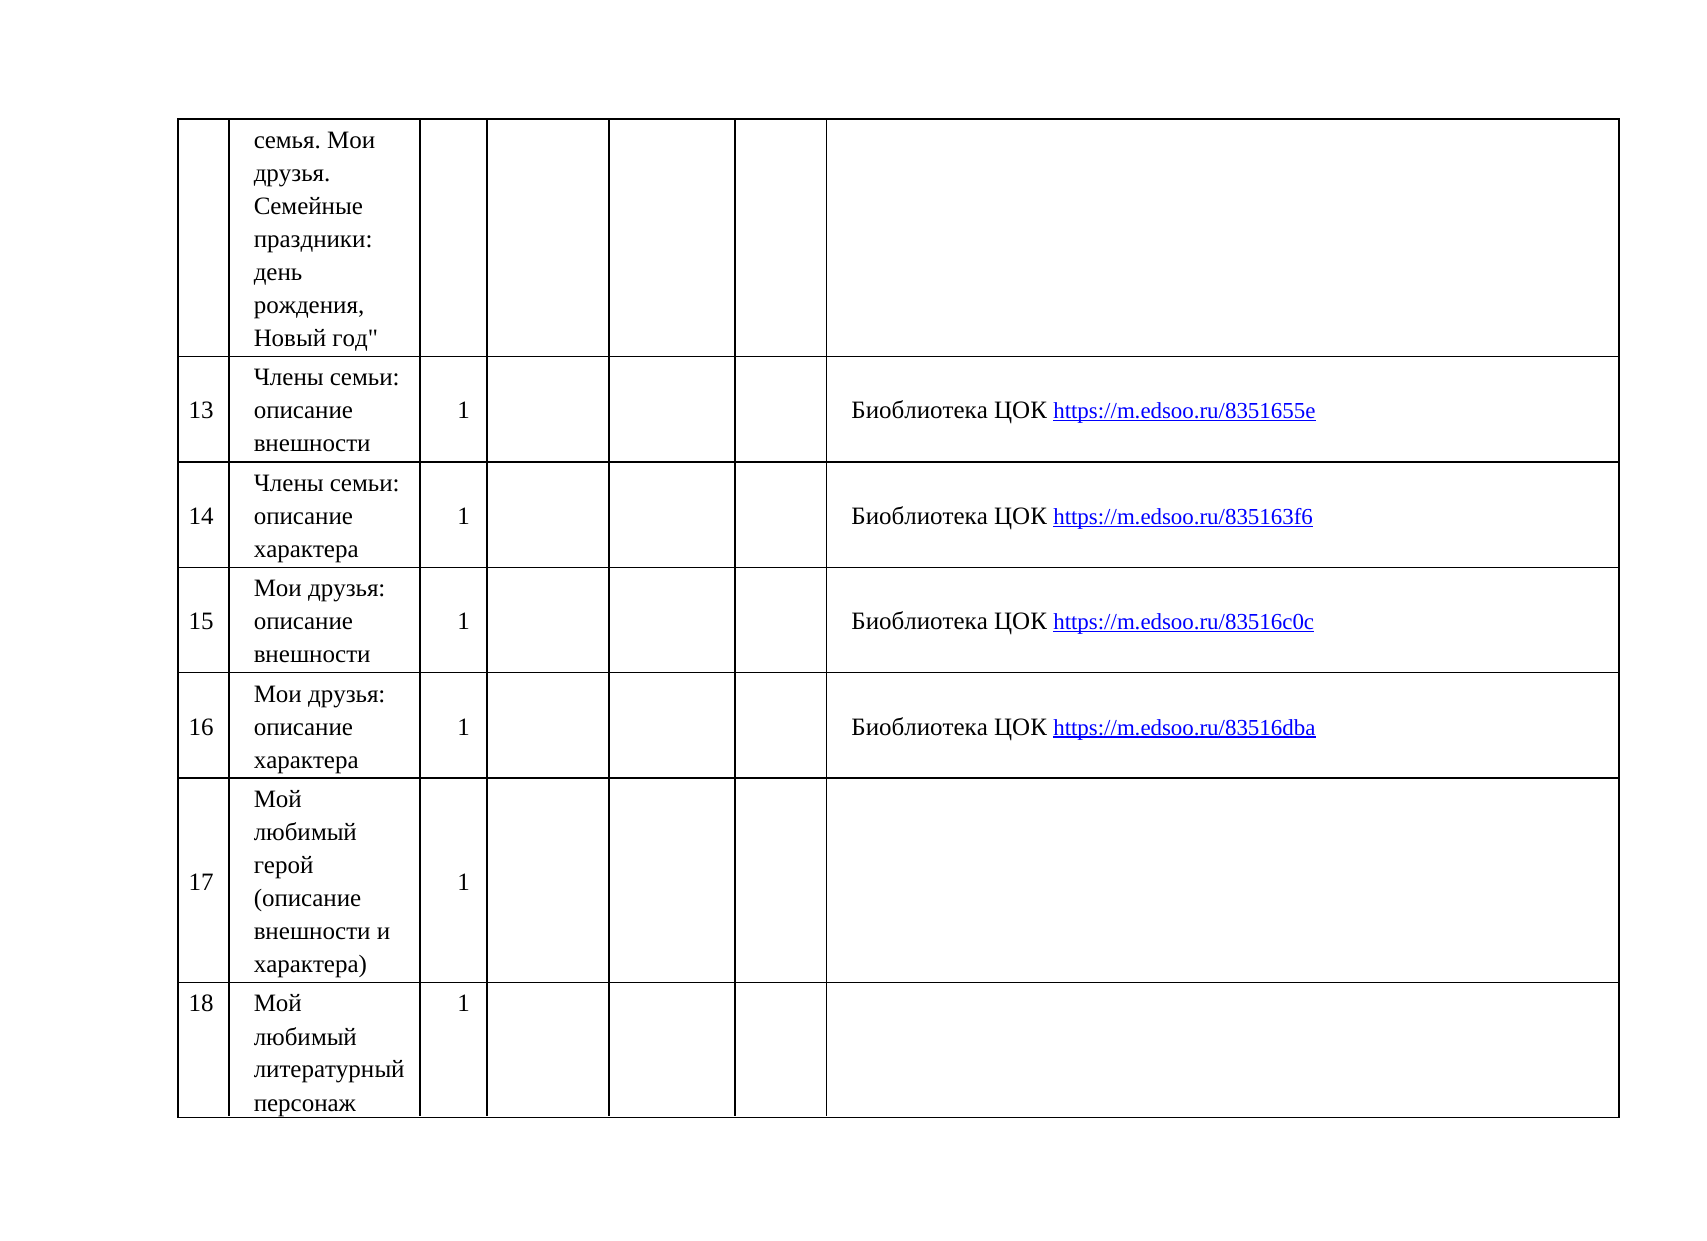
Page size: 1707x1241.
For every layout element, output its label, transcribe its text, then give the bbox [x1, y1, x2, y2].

table_cell [610, 120, 734, 356]
table_cell 1 [421, 983, 486, 1116]
table_cell 1 [488, 120, 608, 356]
table_cell Биоблиотека ЦОК https://m.edsoo.ru/83516dba [827, 673, 1618, 777]
table_cell [610, 463, 734, 566]
table_cell [827, 120, 1618, 356]
table_cell 1 [421, 120, 486, 356]
table_cell Мои друзья: описание внешности [230, 568, 419, 672]
table_cell [827, 779, 1618, 982]
table_cell [736, 779, 826, 982]
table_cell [230, 983, 419, 1116]
table_cell Биоблиотека ЦОК https://m.edsoo.ru/835163f6 [827, 463, 1618, 566]
table_cell Биоблиотека ЦОК https://m.edsoo.ru/8351655e [827, 357, 1618, 461]
table_cell 1 [421, 357, 486, 461]
table_cell [488, 779, 608, 982]
table_cell [736, 357, 826, 461]
table_cell 17 [179, 779, 228, 982]
table_cell 15 [179, 568, 228, 672]
table_cell 18 [179, 983, 228, 1116]
table_cell [736, 463, 826, 566]
table_cell [736, 983, 826, 1116]
table_cell Мои друзья: описание характера [230, 673, 419, 777]
table_cell [736, 120, 826, 356]
table_cell [488, 673, 608, 777]
table_cell Члены семьи: описание внешности [230, 357, 419, 461]
table_cell [610, 357, 734, 461]
table_cell [610, 779, 734, 982]
table_cell 1 [421, 568, 486, 672]
table_cell 1 [421, 673, 486, 777]
table_cell 12 [179, 120, 228, 356]
table_cell Биоблиотека ЦОК https://m.edsoo.ru/83516c0c [827, 568, 1618, 672]
table_cell [610, 568, 734, 672]
table_cell [488, 983, 608, 1116]
table_cell [610, 673, 734, 777]
table_cell [610, 983, 734, 1116]
table_cell [488, 463, 608, 566]
table_cell [488, 357, 608, 461]
table_cell 1 [421, 779, 486, 982]
table_cell [736, 673, 826, 777]
table_cell Члены семьи: описание характера [230, 463, 419, 566]
table_cell 13 [179, 357, 228, 461]
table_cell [230, 120, 419, 356]
table_cell 14 [179, 463, 228, 566]
table_cell [488, 568, 608, 672]
table_cell 16 [179, 673, 228, 777]
table_cell [736, 568, 826, 672]
table_cell Мой любимый герой (описание внешности и характера) [230, 779, 419, 982]
table_cell [827, 983, 1618, 1116]
table_cell 1 [421, 463, 486, 566]
